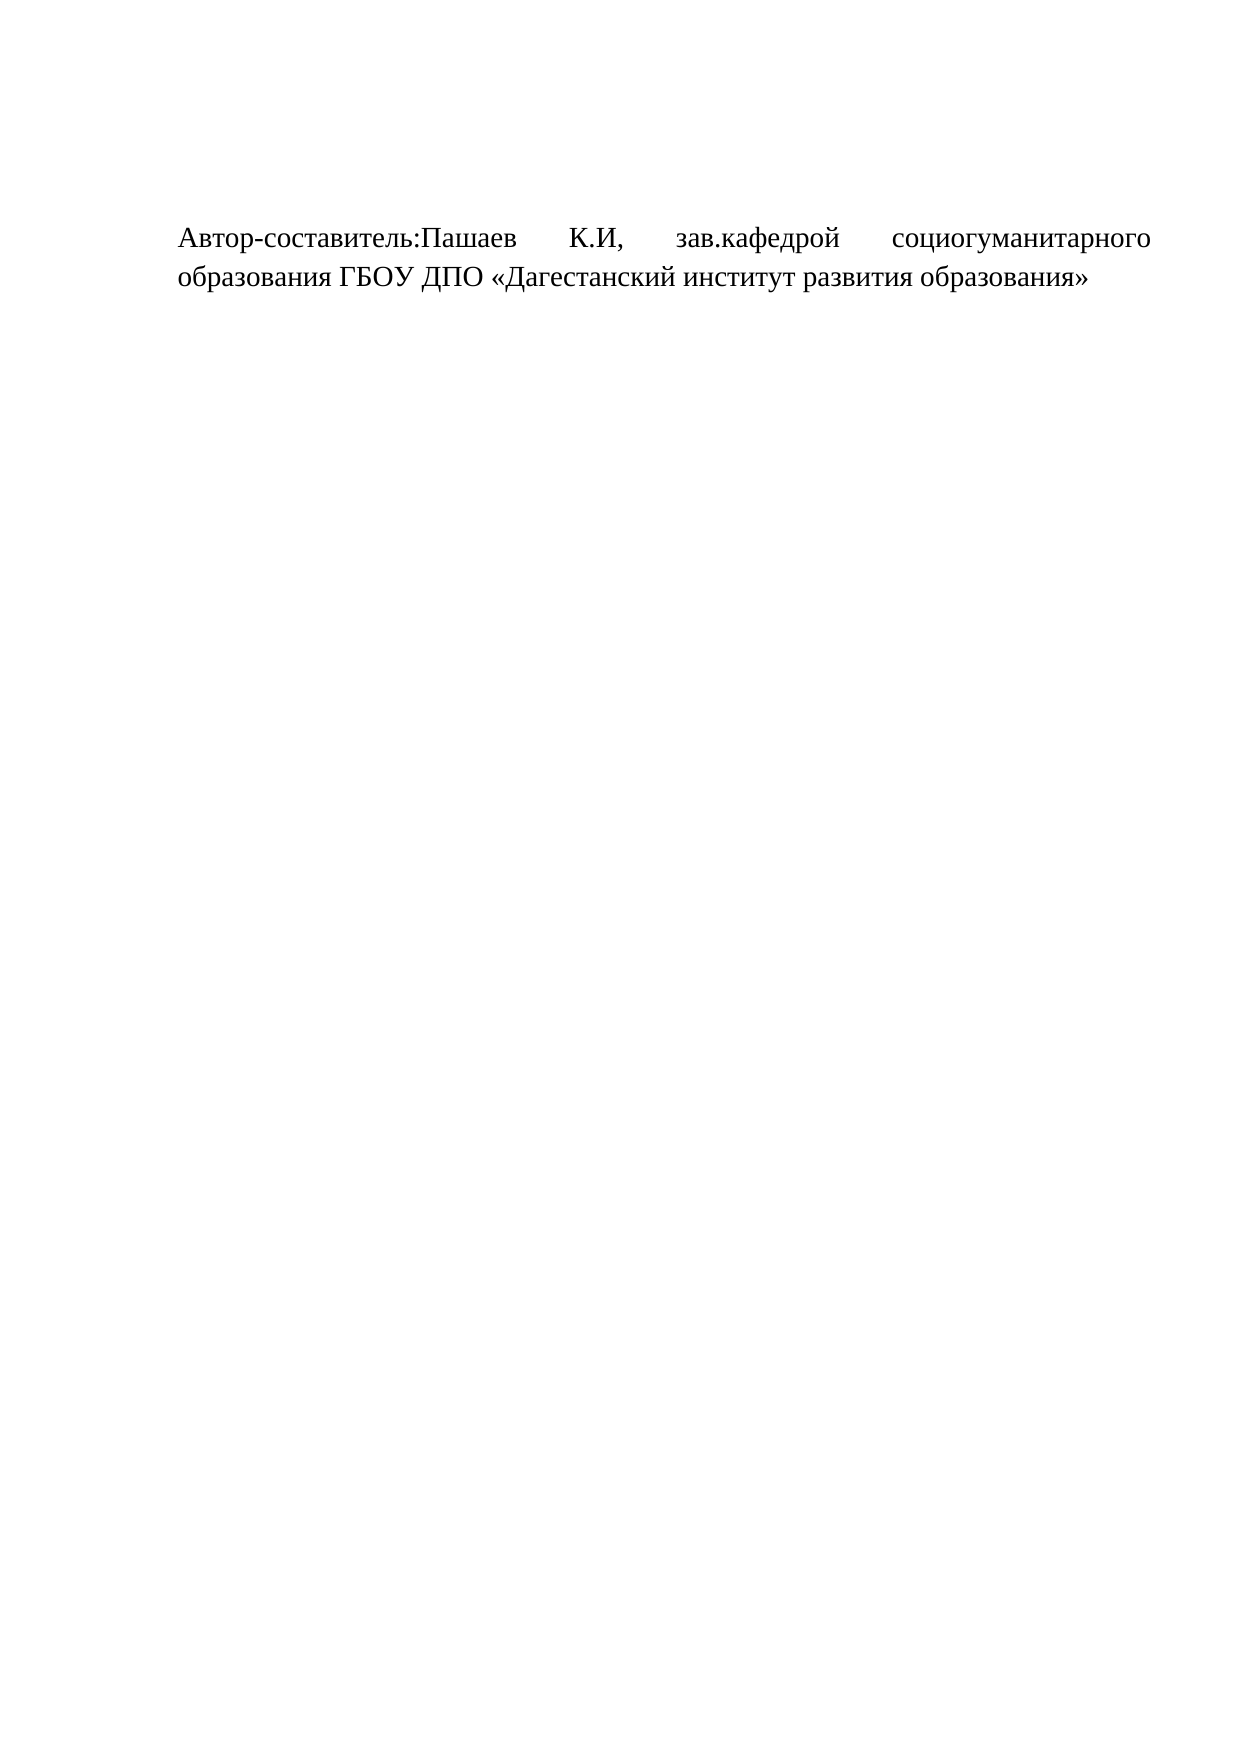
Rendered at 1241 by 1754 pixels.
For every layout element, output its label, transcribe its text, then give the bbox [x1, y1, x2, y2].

text Автор-составитель:Пашаев К.И, зав.кафедрой социогуманитарного образования ГБОУ ДПО «Дагестанский институт развития образования» [177, 220, 1152, 292]
